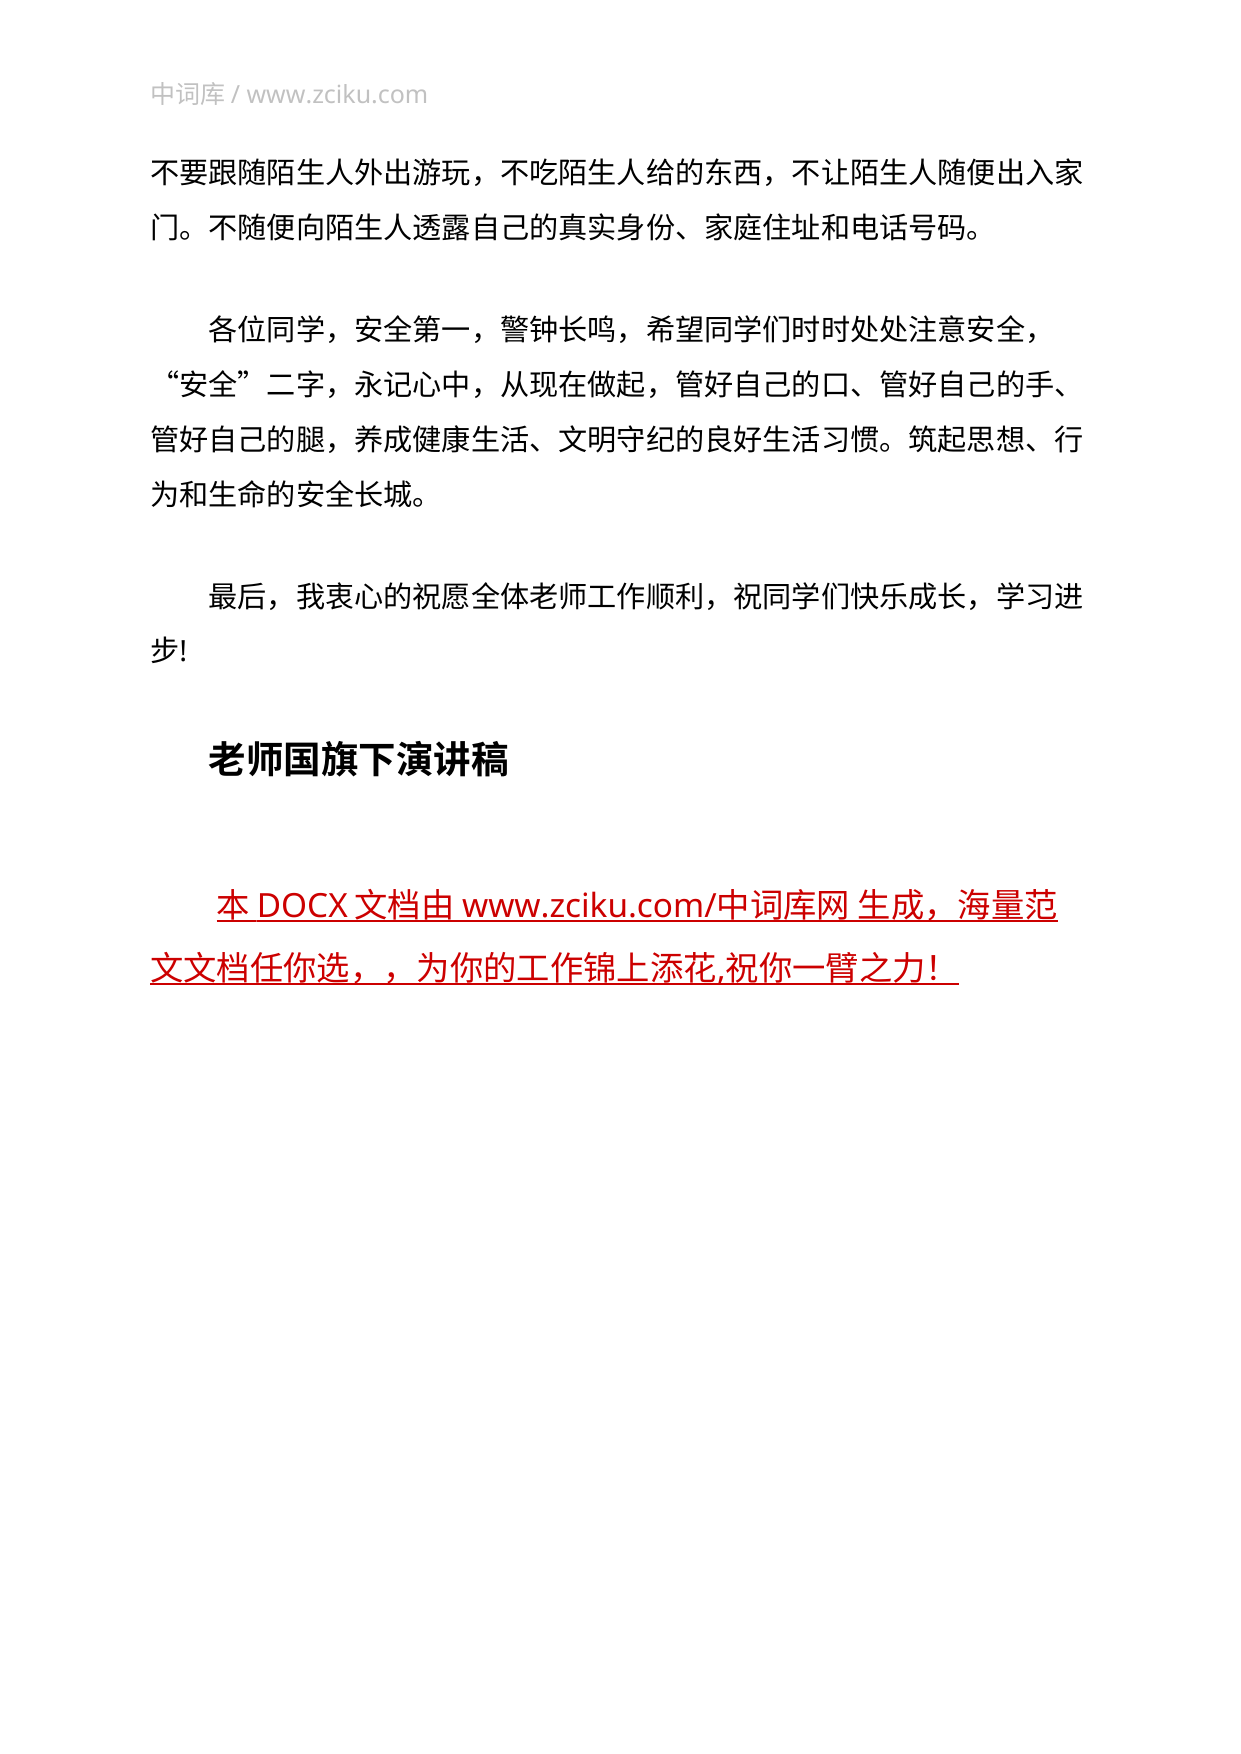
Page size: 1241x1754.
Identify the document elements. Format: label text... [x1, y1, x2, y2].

text 最后，我衷心的祝愿全体老师工作顺利，祝同学们快乐成长，学习进步! [150, 573, 1090, 670]
text 各位同学，安全第一，警钟长鸣，希望同学们时时处处注意安全， “安全”二字，永记心中，从现在做起，管好自己的口、管好自己的手、管好自己的腿，养成健康生活、文明守纪的良好生活习惯。筑起思想、行为和生命的安全长城。 [150, 307, 1090, 514]
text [150, 150, 1090, 247]
text 本DOCX文档由 www.zciku.com/中词库网 生成，海量范文文档任你选，，为你的工作锦上添花,祝你一臂之力！ [150, 879, 1090, 990]
text 老师国旗下演讲稿 [150, 730, 1090, 784]
